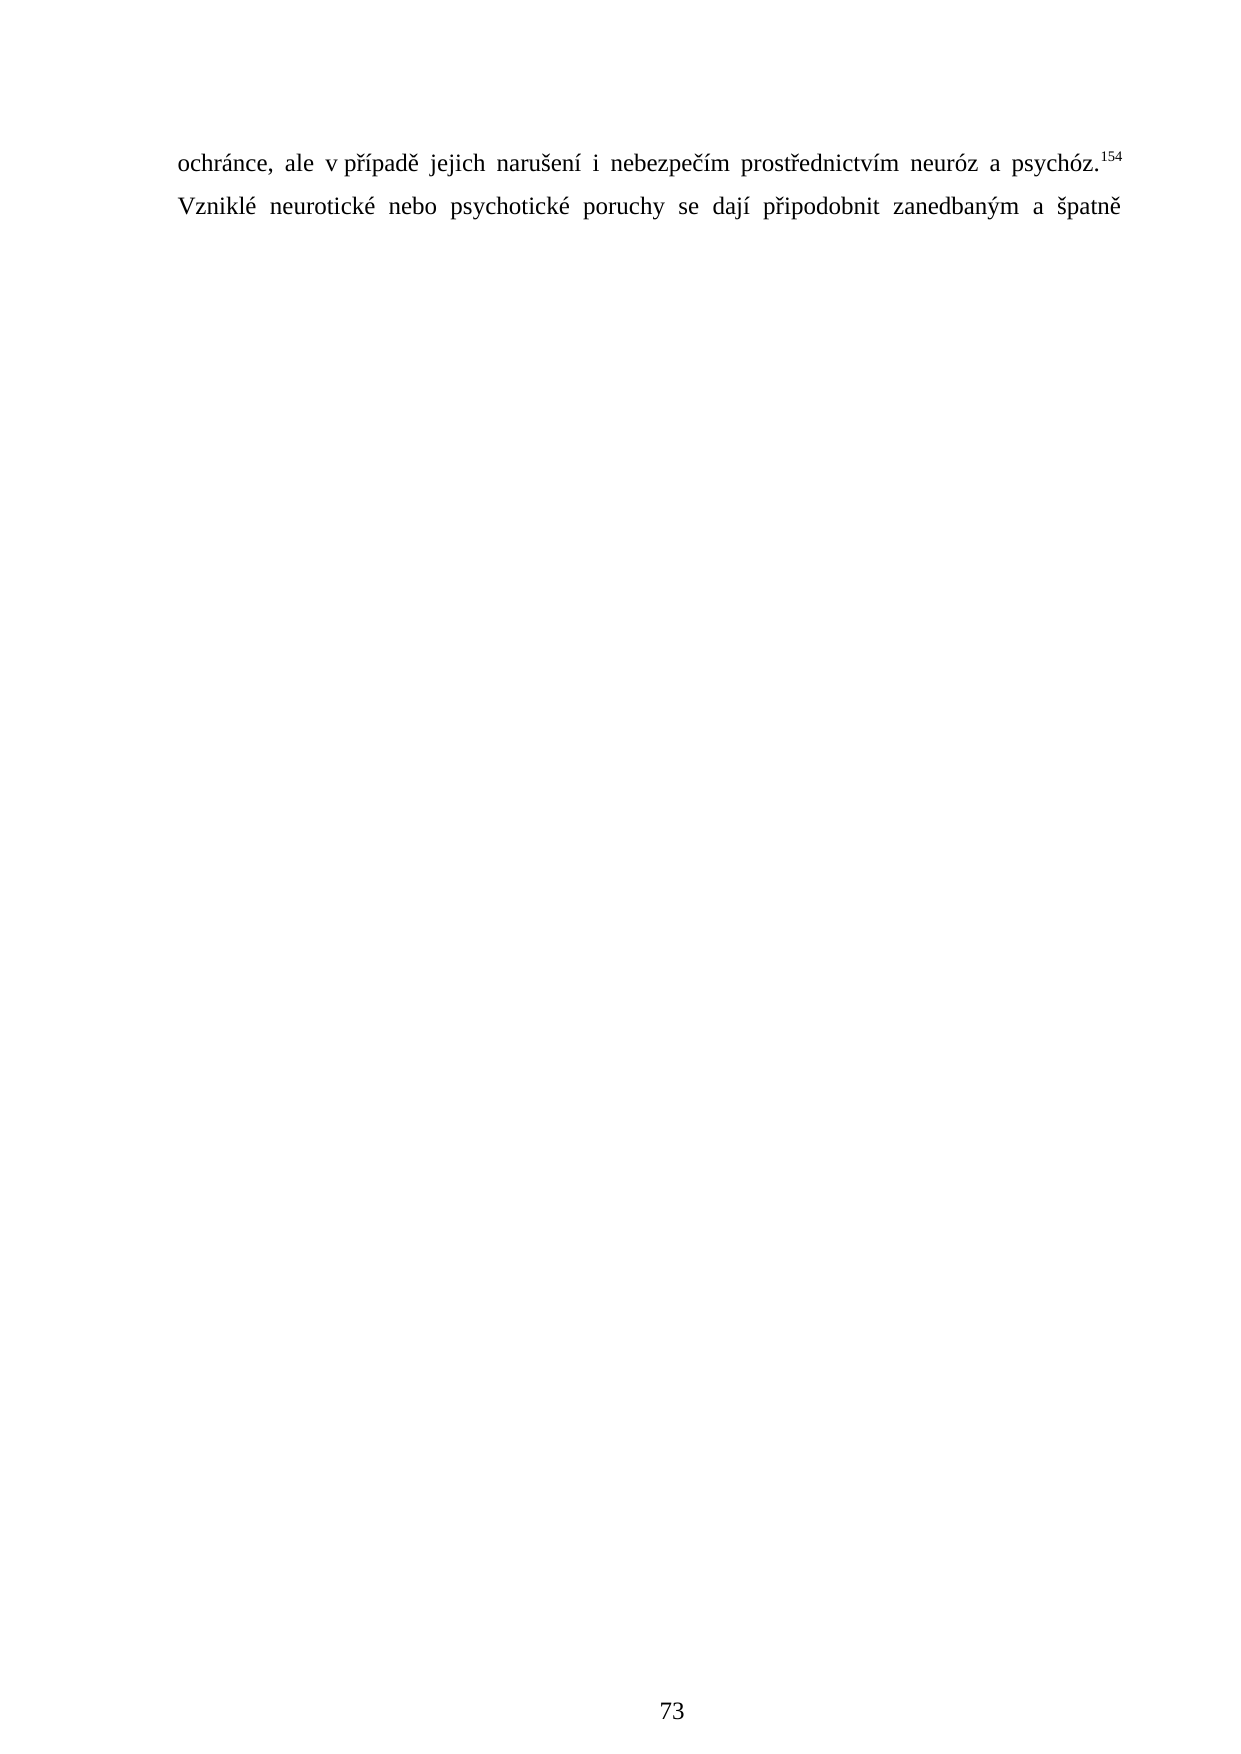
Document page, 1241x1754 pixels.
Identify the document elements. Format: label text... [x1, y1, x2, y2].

text Na závěr je možné shrnout, že archetypy jsou něco jako duševní síly, které nelze přehlížet, ale zároveň je nemůžeme zcela pochopit. Existence archetypů je potencionální. Jsou pro duši ochránce, ale v případě jejich narušení i nebezpečím prostřednictvím neuróz a psychóz. Vzniklé neurotické nebo psychotické poruchy se dají připodobnit zanedbaným a špatně ošetřovaným tělesným orgánům nebo orgánovým funkčním systémům.Archetypy tu dle Junga byly po tisíciletí a stále budou. Mají pevný základ, ale přes to se mění v průběhu času a lze je chápat různými způsoby. Nesmí se však stát hmotnou podobou, tím by zanikly. [177, 148, 1122, 219]
